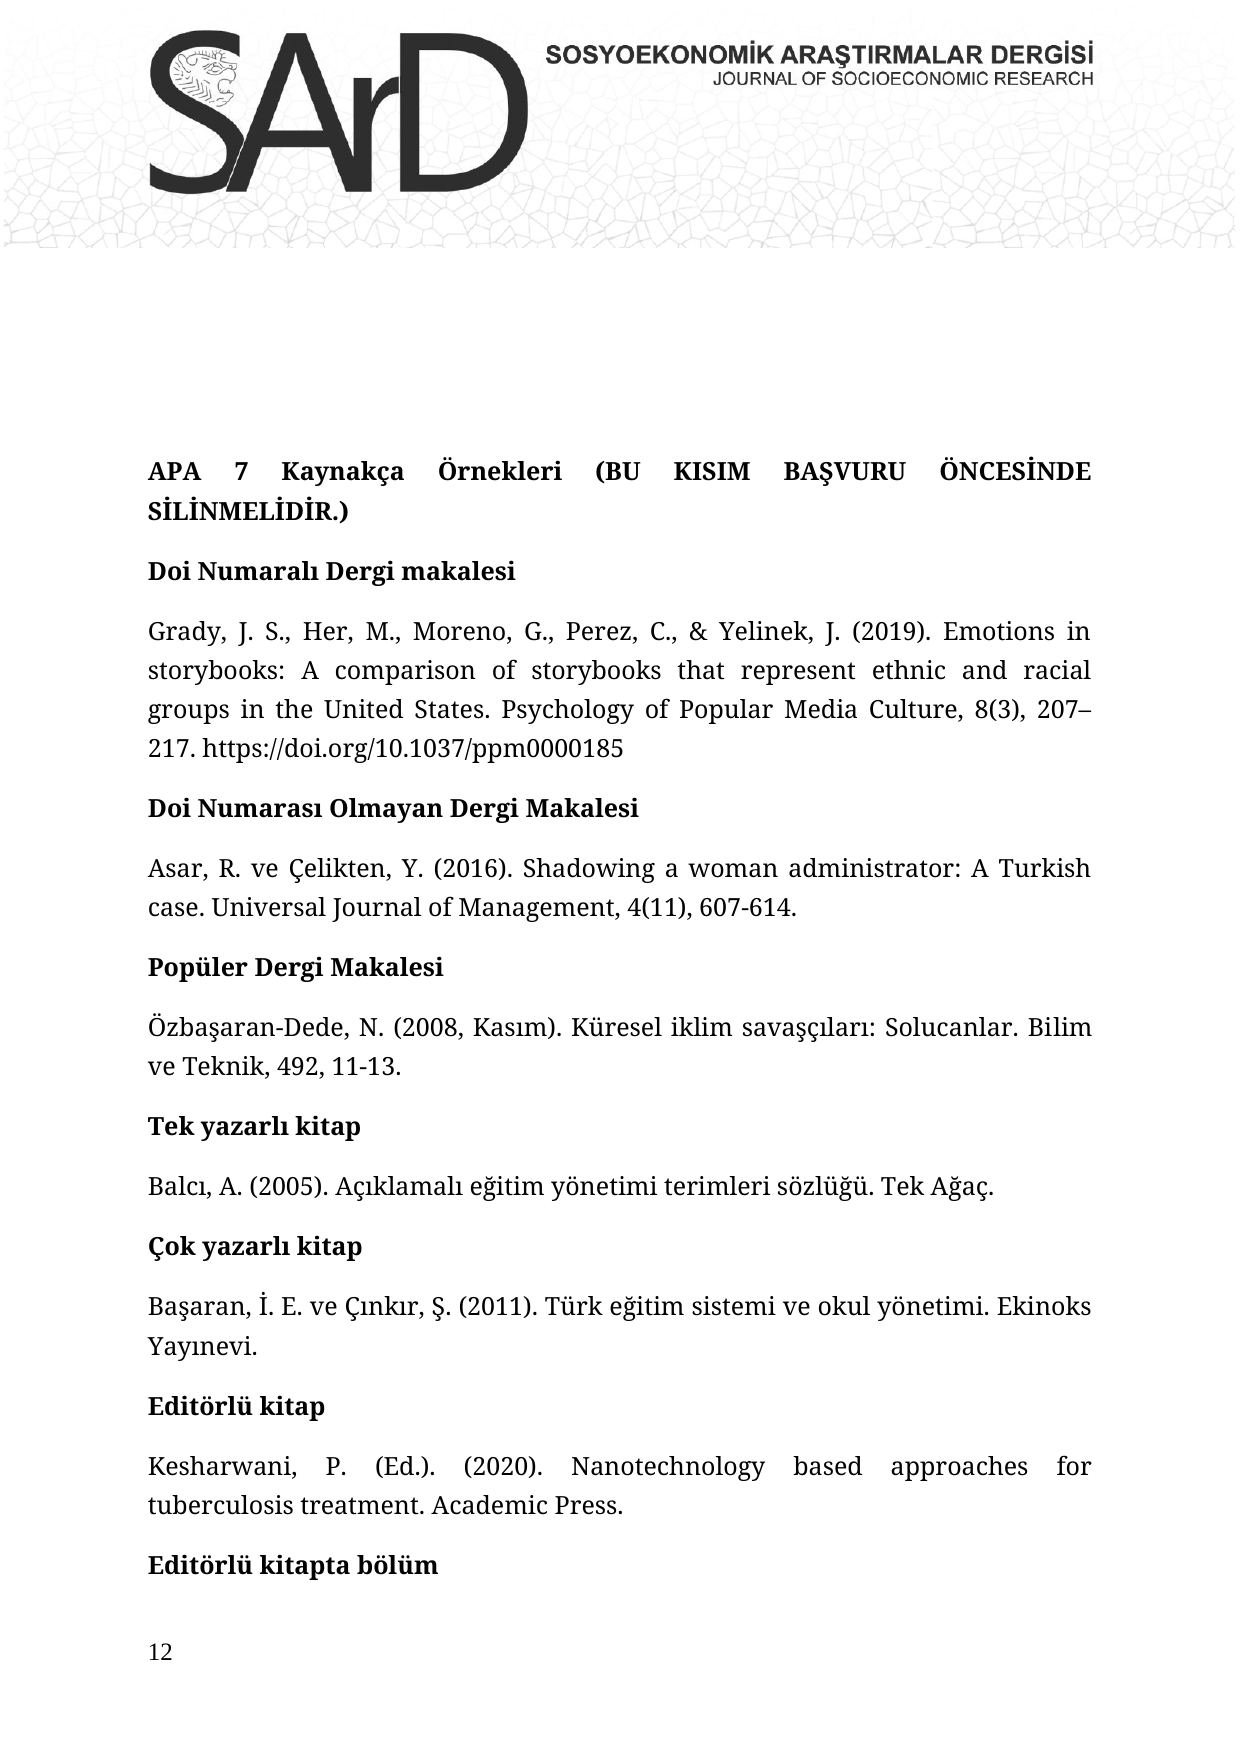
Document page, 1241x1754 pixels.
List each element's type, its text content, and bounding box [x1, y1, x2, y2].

text Balcı, A. (2005). Açıklamalı eğitim yönetimi terimleri sözlüğü. Tek Ağaç. [148, 1169, 1092, 1203]
text Doi Numaralı Dergi makalesi [148, 553, 1092, 587]
text Doi Numarası Olmayan Dergi Makalesi [148, 791, 1092, 825]
text Çok yazarlı kitap [148, 1229, 1092, 1263]
text Editörlü kitapta bölüm [148, 1547, 1092, 1581]
text Grady, J. S., Her, M., Moreno, G., Perez, C., & Yelinek, J. (2019). Emotions in storybooks: A comparison of storybooks that represent ethnic and racial groups in the United States. Psychology of Popular Media Culture, 8(3), 207–217. https://doi.org/10.1037/ppm0000185 [148, 613, 1092, 765]
text Başaran, İ. E. ve Çınkır, Ş. (2011). Türk eğitim sistemi ve okul yönetimi. Ekinoks Yayınevi. [148, 1289, 1092, 1362]
text Editörlü kitap [148, 1388, 1092, 1422]
text Kesharwani, P. (Ed.). (2020). Nanotechnology based approaches for tuberculosis treatment. Academic Press. [148, 1448, 1092, 1521]
text Popüler Dergi Makalesi [148, 950, 1092, 984]
text Özbaşaran-Dede, N. (2008, Kasım). Küresel iklim savaşçıları: Solucanlar. Bi­lim ve Teknik, 492, 11-13. [148, 1010, 1092, 1083]
picture [3, 3, 1233, 247]
text Asar, R. ve Çelikten, Y. (2016). Shadowing a woman administrator: A Turkish case. Universal Journal of Management, 4(11), 607-614. [148, 851, 1092, 924]
text APA 7 Kaynakça Örnekleri (BU KISIM BAŞVURU ÖNCESİNDE SİLİNMELİDİR.) [148, 454, 1092, 527]
text Tek yazarlı kitap [148, 1109, 1092, 1143]
